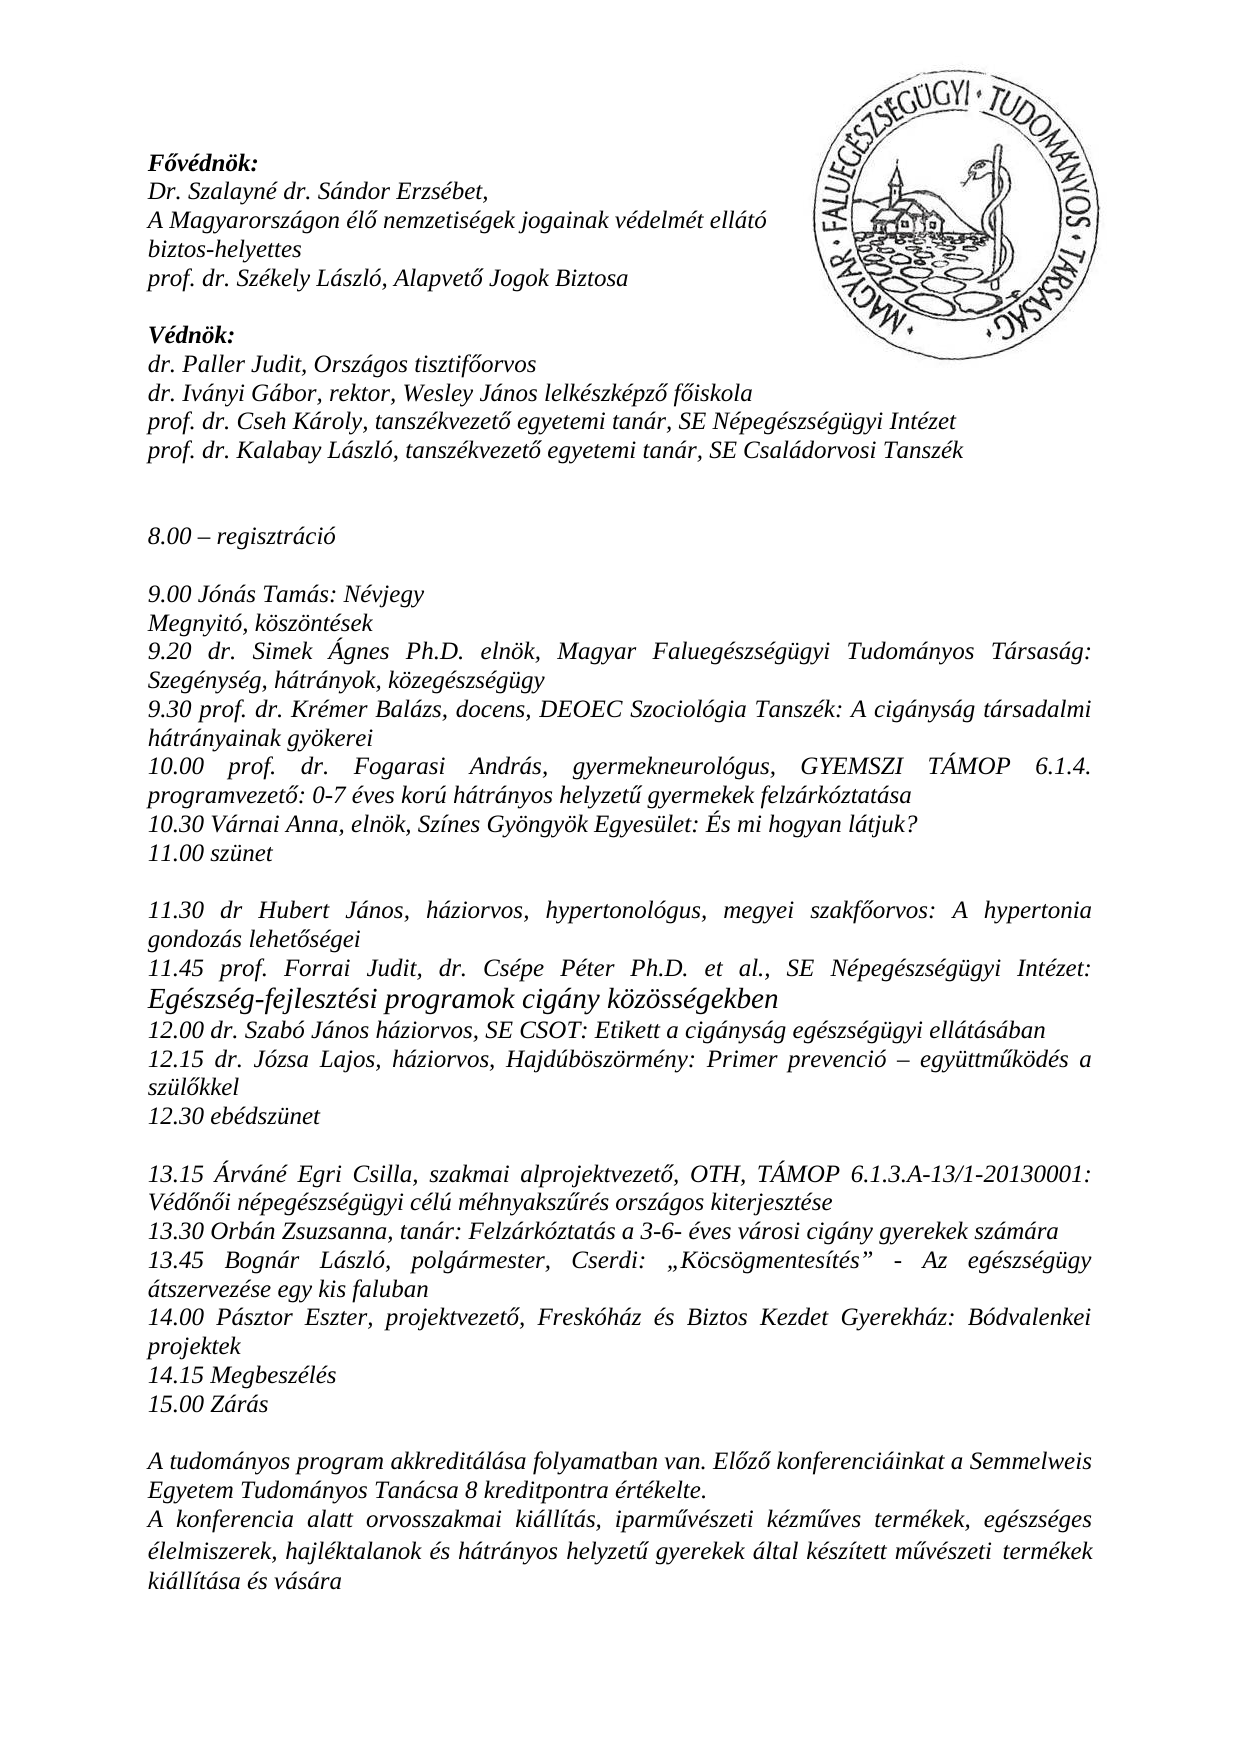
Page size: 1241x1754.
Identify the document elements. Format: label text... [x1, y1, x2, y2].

text 14.00 Pásztor Eszter, projektvezető, Freskóház és Biztos Kezdet Gyerekház: Bódvalenkei projektek [148, 1302, 1093, 1360]
text A tudományos program akkreditálása folyamatban van. Előző konferenciáinkat a Semmelweis Egyetem Tudományos Tanácsa 8 kreditpontra értékelte. [148, 1446, 1093, 1504]
text 9.00 Jónás Tamás: Névjegy [148, 579, 1093, 608]
text 9.20 dr. Simek Ágnes Ph.D. elnök, Magyar Faluegészségügyi Tudományos Társaság: Szegénység, hátrányok, közegészségügy [148, 636, 1093, 694]
text 12.00 dr. Szabó János háziorvos, SE CSOT: Etikett a cigányság egészségügyi ellátásában [148, 1015, 1093, 1044]
text 8.00 – regisztráció [148, 521, 1093, 550]
text 13.45 Bognár László, polgármester, Cserdi: „Köcsögmentesítés” - Az egészségügy átszervezése egy kis faluban [148, 1245, 1093, 1302]
text 14.15 Megbeszélés [148, 1360, 1093, 1389]
text 10.30 Várnai Anna, elnök, Színes Gyöngyök Egyesület: És mi hogyan látjuk? [148, 809, 1093, 838]
text Megnyitó, köszöntések [148, 608, 1093, 636]
text 11.30 dr Hubert János, háziorvos, hypertonológus, megyei szakfőorvos: A hypertonia gondozás lehetőségei [148, 895, 1093, 953]
text Fővédnök: [148, 148, 1093, 176]
text 12.15 dr. Józsa Lajos, háziorvos, Hajdúböszörmény: Primer prevenció – együttműködés a szülőkkel [148, 1044, 1093, 1101]
text A Magyarországon élő nemzetiségek jogainak védelmét ellátó [148, 205, 1093, 234]
text 13.30 Orbán Zsuzsanna, tanár: Felzárkóztatás a 3-6- éves városi cigány gyerekek számára [148, 1216, 1093, 1245]
text 12.30 ebédszünet [148, 1101, 1093, 1130]
text A konferencia alatt orvosszakmai kiállítás, iparművészeti kézműves termékek, egészséges élelmiszerek, hajléktalanok és hátrányos helyzetű gyerekek által készített művészeti termékek kiállítása és vására [148, 1504, 1093, 1595]
text 10.00 prof. dr. Fogarasi András, gyermekneurológus, GYEMSZI TÁMOP 6.1.4. programvezető: 0-7 éves korú hátrányos helyzetű gyermekek felzárkóztatása [148, 751, 1093, 809]
text 11.45 prof. Forrai Judit, dr. Csépe Péter Ph.D. et al., SE Népegészségügyi Intézet: Egészség-fejlesztési programok cigány közösségekben [148, 953, 1093, 1015]
picture [771, 32, 1138, 404]
text prof. dr. Cseh Károly, tanszékvezető egyetemi tanár, SE Népegészségügyi Intézet [148, 406, 1093, 435]
text dr. Paller Judit, Országos tisztifőorvos [148, 349, 1093, 378]
text prof. dr. Kalabay László, tanszékvezető egyetemi tanár, SE Családorvosi Tanszék [148, 435, 1093, 464]
text 15.00 Zárás [148, 1389, 1093, 1417]
text dr. Iványi Gábor, rektor, Wesley János lelkészképző főiskola [148, 378, 1093, 406]
text Dr. Szalayné dr. Sándor Erzsébet, [148, 176, 1093, 205]
text 9.30 prof. dr. Krémer Balázs, docens, DEOEC Szociológia Tanszék: A cigányság társadalmi hátrányainak gyökerei [148, 694, 1093, 751]
text Védnök: [148, 320, 1093, 349]
text prof. dr. Székely László, Alapvető Jogok Biztosa [148, 263, 1093, 291]
text biztos-helyettes [148, 234, 1093, 263]
text 13.15 Árváné Egri Csilla, szakmai alprojektvezető, OTH, TÁMOP 6.1.3.A-13/1-20130001: Védőnői népegészségügyi célú méhnyakszűrés országos kiterjesztése [148, 1159, 1093, 1216]
text 11.00 szünet [148, 838, 1093, 866]
